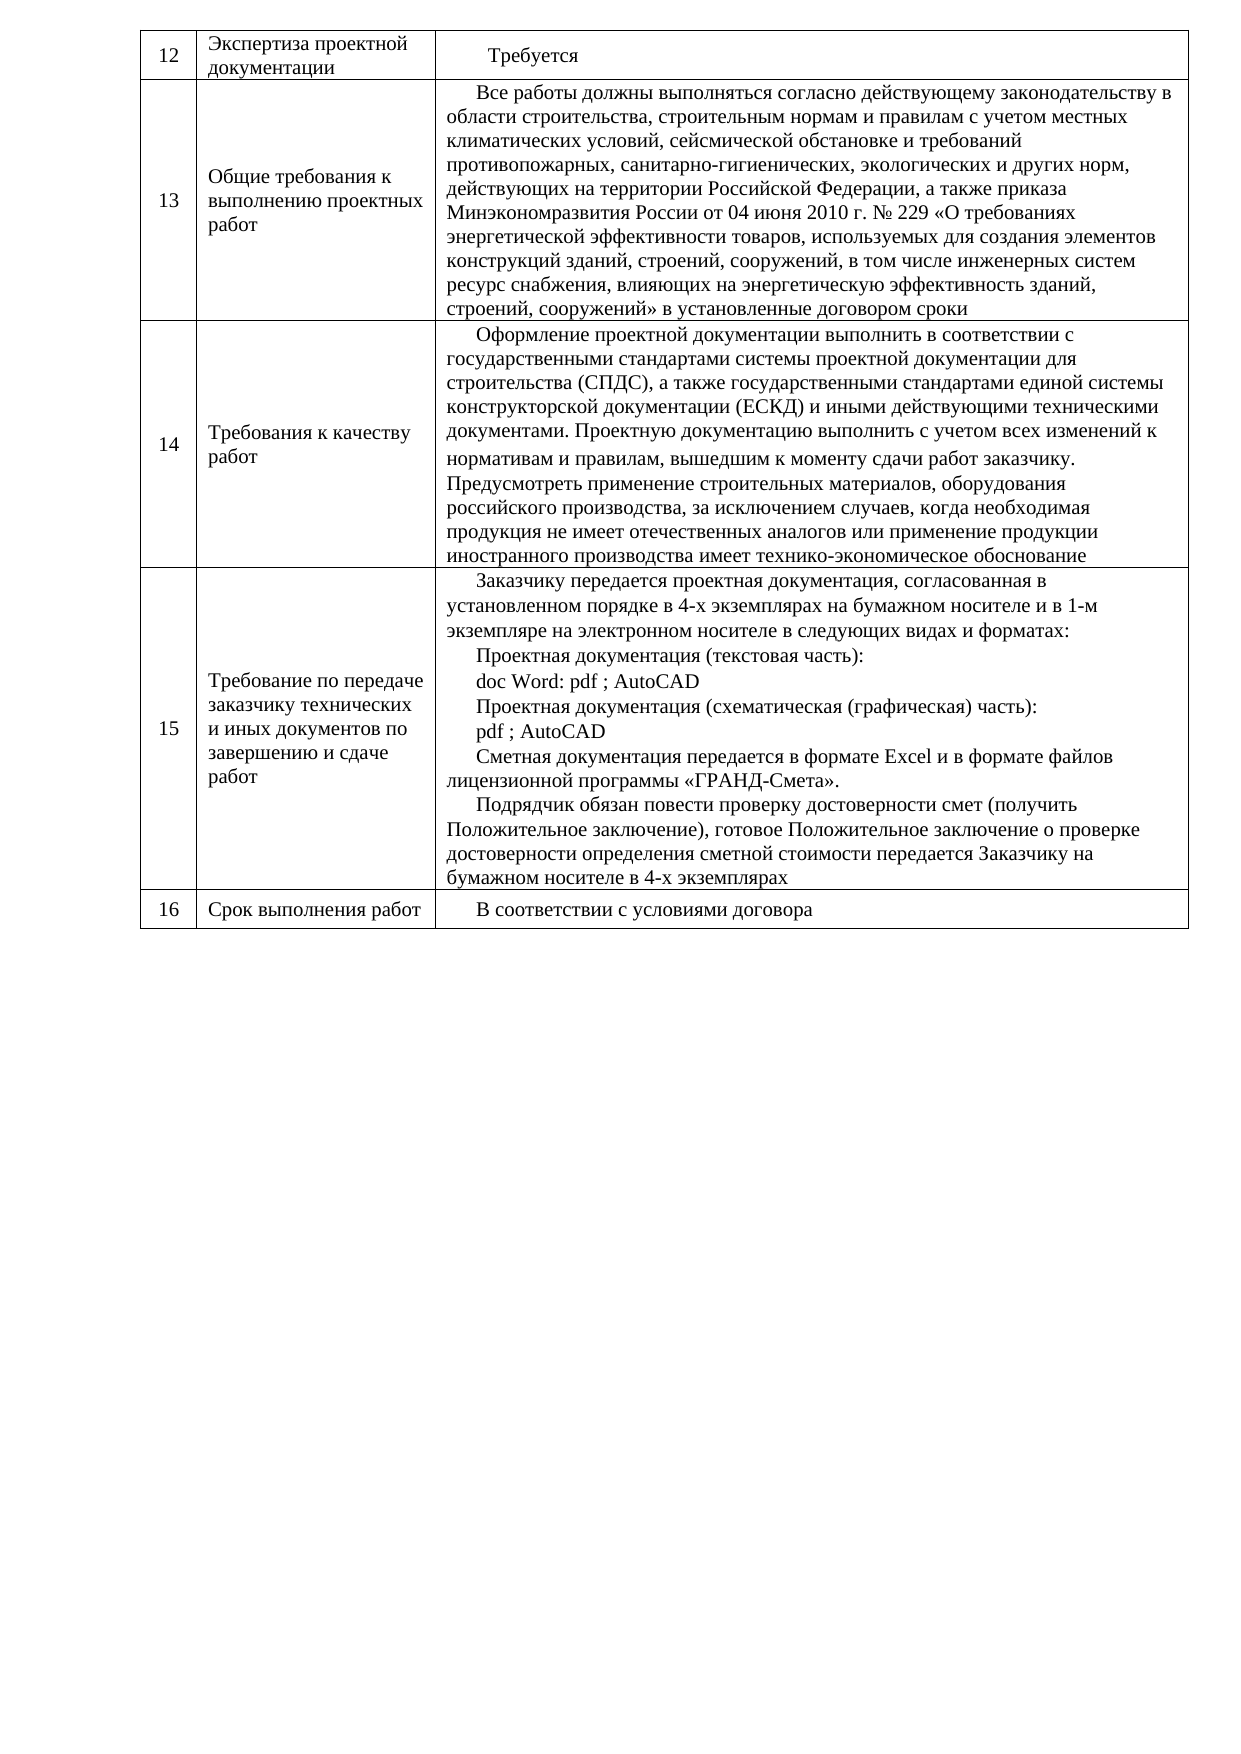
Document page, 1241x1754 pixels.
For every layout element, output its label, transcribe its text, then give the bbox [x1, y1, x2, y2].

table_cell Срок выполнения работ [197, 890, 435, 928]
table_cell Все работы должны выполняться согласно действующему законодательству в области строительства, строительным нормам и правилам с учетом местных климатических условий, сейсмической обстановке и требований противопожарных, санитарно-гигиенических, экологических и других норм, действующих на территории Российской Федерации, а также приказа Минэкономразвития России от 04 июня 2010 г. № 229 «О требованиях энергетической эффективности товаров, используемых для создания элементов конструкций зданий, строений, сооружений, в том числе инженерных систем ресурс снабжения, влияющих на энергетическую эффективность зданий, строений, сооружений» в установленные договором сроки [436, 80, 1188, 320]
table_cell В соответствии с условиями договора [436, 890, 1188, 928]
table_cell 15 [141, 568, 196, 889]
table_cell 13 [141, 80, 196, 320]
table_cell 12 [141, 31, 196, 79]
table_cell Требование по передаче заказчику технических и иных документов по завершению и сдаче работ [197, 568, 435, 889]
table_cell Экспертиза проектной документации [197, 31, 435, 79]
table_cell Требования к качеству работ [197, 321, 435, 567]
table_cell Оформление проектной документации выполнить в соответствии с государственными стандартами системы проектной документации для строительства (СПДС), а также государственными стандартами единой системы конструкторской документации (ЕСКД) и иными действующими техническими документами. Проектную документацию выполнить с учетом всех изменений к нормативам и правилам, вышедшим к моменту сдачи работ заказчику. Предусмотреть применение строительных материалов, оборудования российского производства, за исключением случаев, когда необходимая продукция не имеет отечественных аналогов или применение продукции иностранного производства имеет технико-экономическое обоснование [436, 321, 1188, 567]
table_cell Общие требования к выполнению проектных работ [197, 80, 435, 320]
table_cell Требуется [436, 31, 1188, 79]
table_cell 14 [141, 321, 196, 567]
table_cell Заказчику передается проектная документация, согласованная в установленном порядке в 4-х экземплярах на бумажном носителе и в 1-м экземпляре на электронном носителе в следующих видах и форматах: Проектная документация (текстовая часть): doc Word: pdf ; AutoCAD Проектная документация (схематическая (графическая) часть): pdf ; AutoCAD Сметная документация передается в формате Еxcel и в формате файлов лицензионной программы «ГРАНД-Смета». Подрядчик обязан повести проверку достоверности смет (получить Положительное заключение), готовое Положительное заключение о проверке достоверности определения сметной стоимости передается Заказчику на бумажном носителе в 4-х экземплярах [436, 568, 1188, 889]
table_cell 16 [141, 890, 196, 928]
